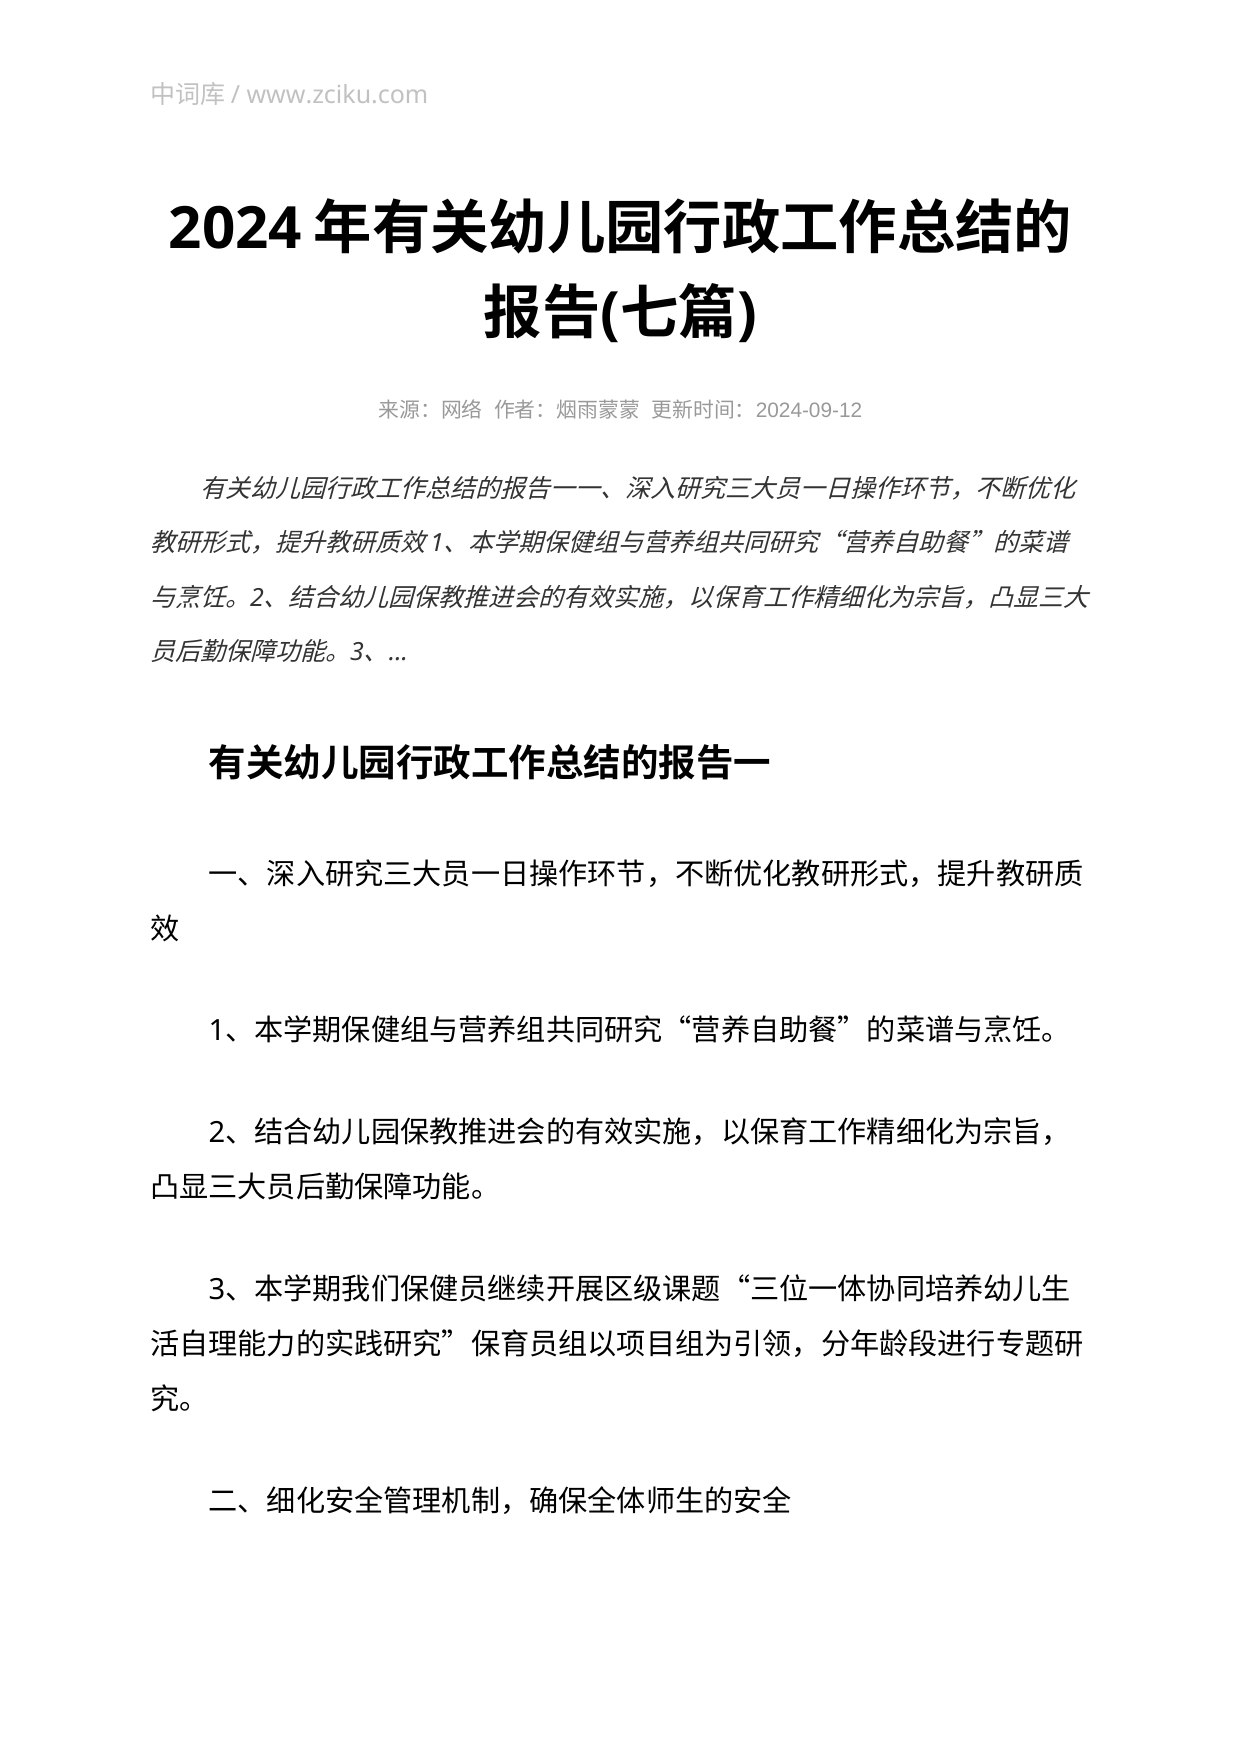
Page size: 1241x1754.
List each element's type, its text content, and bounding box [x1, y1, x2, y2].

text 二、细化安全管理机制，确保全体师生的安全 [150, 1477, 1090, 1520]
text 有关幼儿园行政工作总结的报告一 [150, 733, 1090, 787]
text 一、深入研究三大员一日操作环节，不断优化教研形式，提升教研质效 [150, 850, 1090, 947]
text 来源：网络 作者：烟雨蒙蒙 更新时间：2024-09-12 [150, 398, 1090, 422]
text 2、结合幼儿园保教推进会的有效实施，以保育工作精细化为宗旨，凸显三大员后勤保障功能。 [150, 1109, 1090, 1206]
text 1、本学期保健组与营养组共同研究“营养自助餐”的菜谱与烹饪。 [150, 1007, 1090, 1049]
subtitle 2024年有关幼儿园行政工作总结的报告(七篇) [150, 181, 1090, 351]
text 有关幼儿园行政工作总结的报告一一、深入研究三大员一日操作环节，不断优化教研形式，提升教研质效1、本学期保健组与营养组共同研究“营养自助餐”的菜谱与烹饪。2、结合幼儿园保教推进会的有效实施，以保育工作精细化为宗旨，凸显三大员后勤保障功能。3、... [150, 468, 1090, 668]
text 3、本学期我们保健员继续开展区级课题“三位一体协同培养幼儿生活自理能力的实践研究”保育员组以项目组为引领，分年龄段进行专题研究。 [150, 1266, 1090, 1418]
